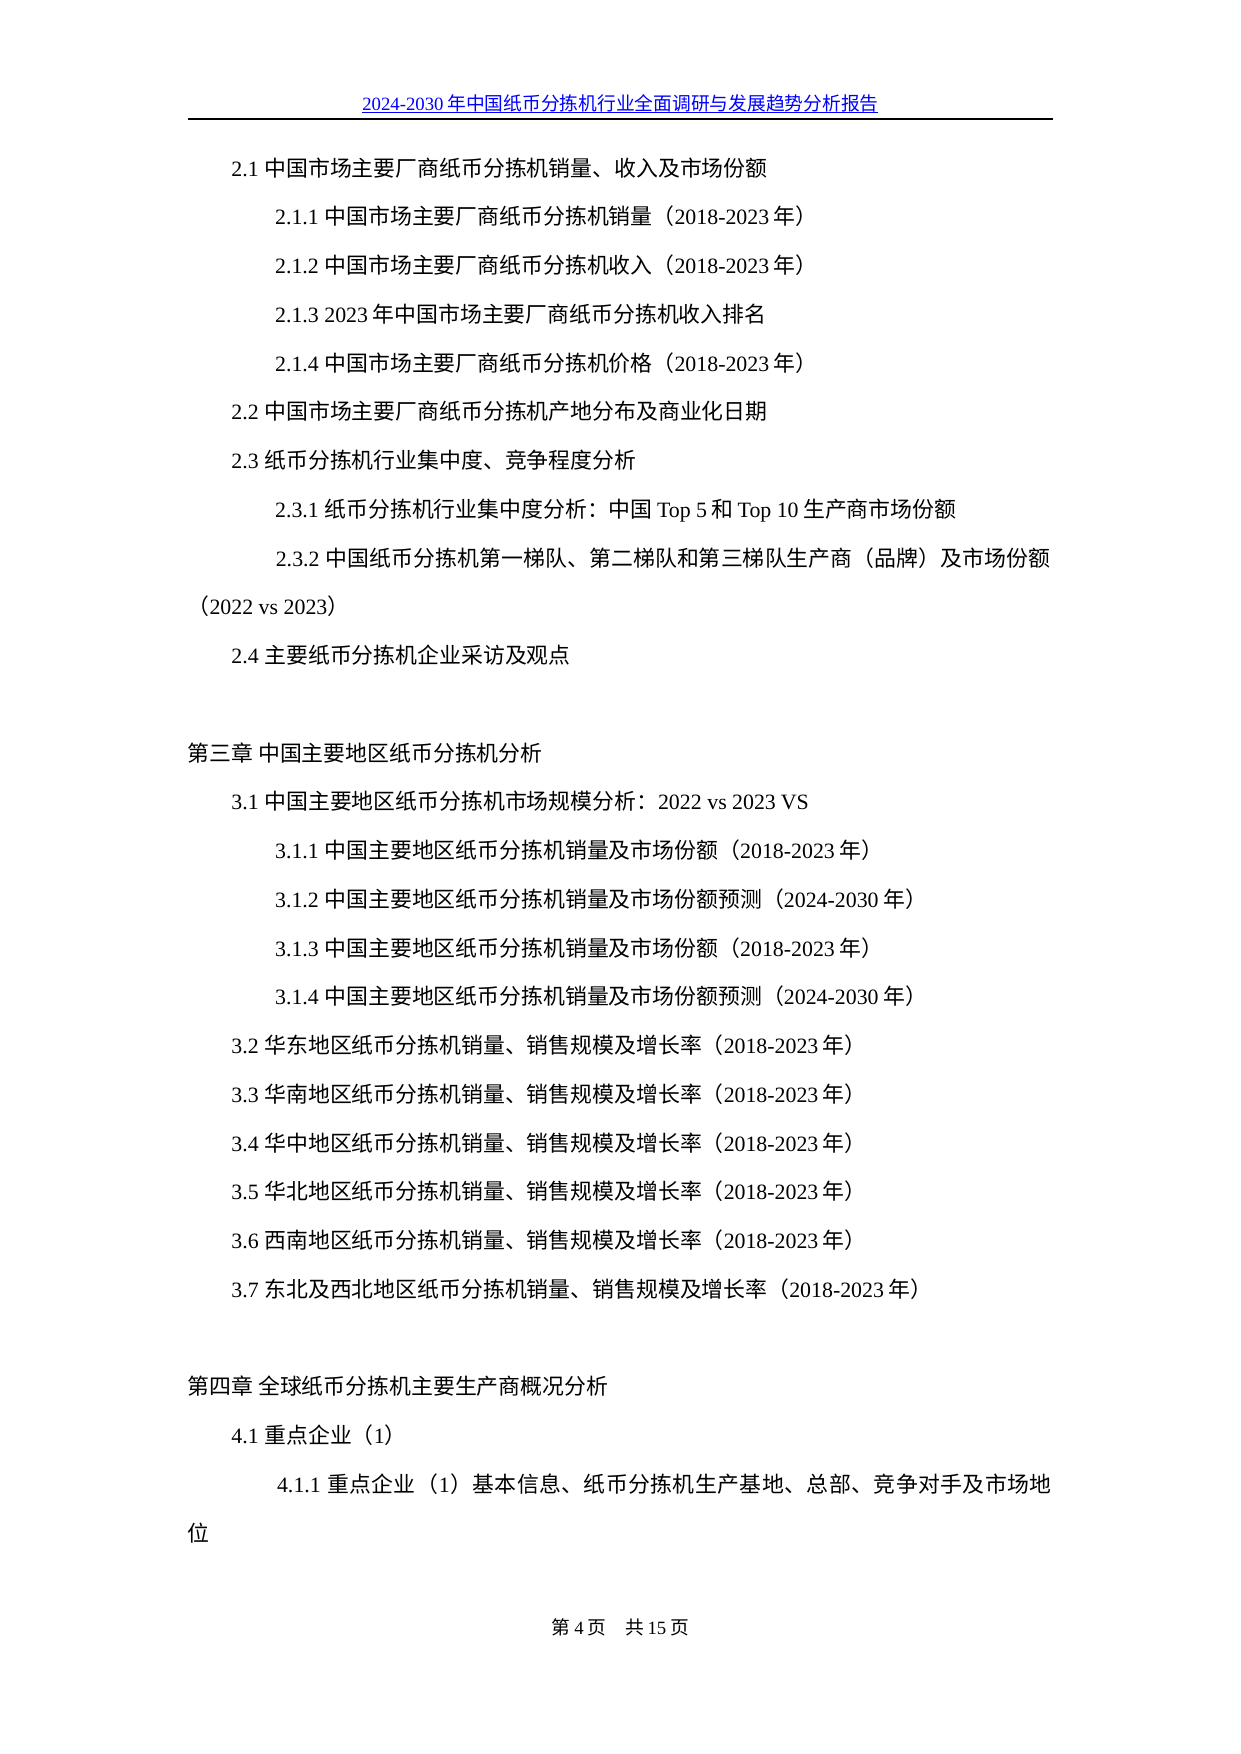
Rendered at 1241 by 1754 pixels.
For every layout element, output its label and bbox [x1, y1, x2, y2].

text [187, 150, 1053, 1548]
